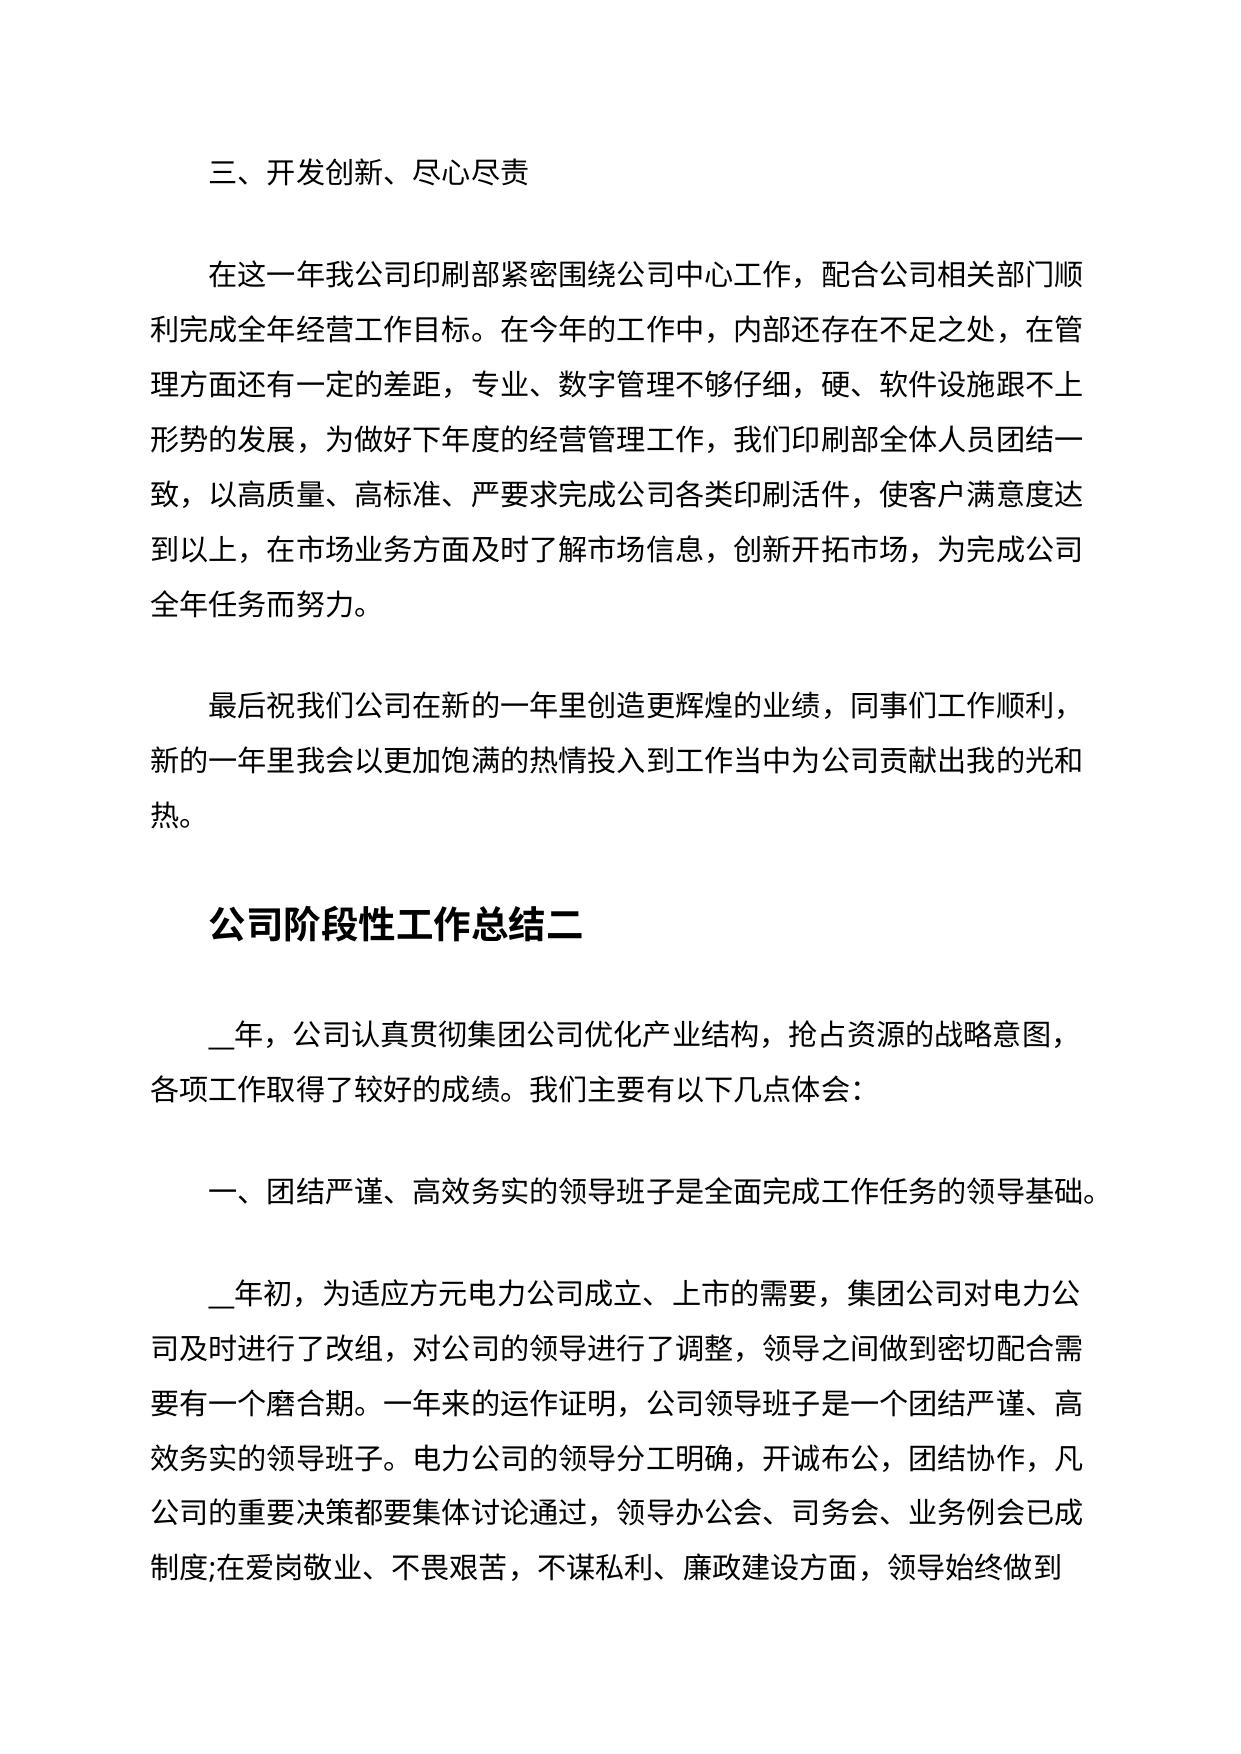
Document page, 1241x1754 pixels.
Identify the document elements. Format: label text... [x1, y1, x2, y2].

text 三、开发创新、尽心尽责 [150, 150, 1090, 192]
text 一、团结严谨、高效务实的领导班子是全面完成工作任务的领导基础。 [150, 1169, 1090, 1211]
text 最后祝我们公司在新的一年里创造更辉煌的业绩，同事们工作顺利，新的一年里我会以更加饱满的热情投入到工作当中为公司贡献出我的光和热。 [150, 683, 1090, 835]
text __年，公司认真贯彻集团公司优化产业结构，抢占资源的战略意图，各项工作取得了较好的成绩。我们主要有以下几点体会： [150, 1012, 1090, 1109]
text 公司阶段性工作总结二 [150, 894, 1090, 949]
text 在这一年我公司印刷部紧密围绕公司中心工作，配合公司相关部门顺利完成全年经营工作目标。在今年的工作中，内部还存在不足之处，在管理方面还有一定的差距，专业、数字管理不够仔细，硬、软件设施跟不上形势的发展，为做好下年度的经营管理工作，我们印刷部全体人员团结一致，以高质量、高标准、严要求完成公司各类印刷活件，使客户满意度达到以上，在市场业务方面及时了解市场信息，创新开拓市场，为完成公司全年任务而努力。 [150, 252, 1090, 623]
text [150, 1270, 1090, 1587]
